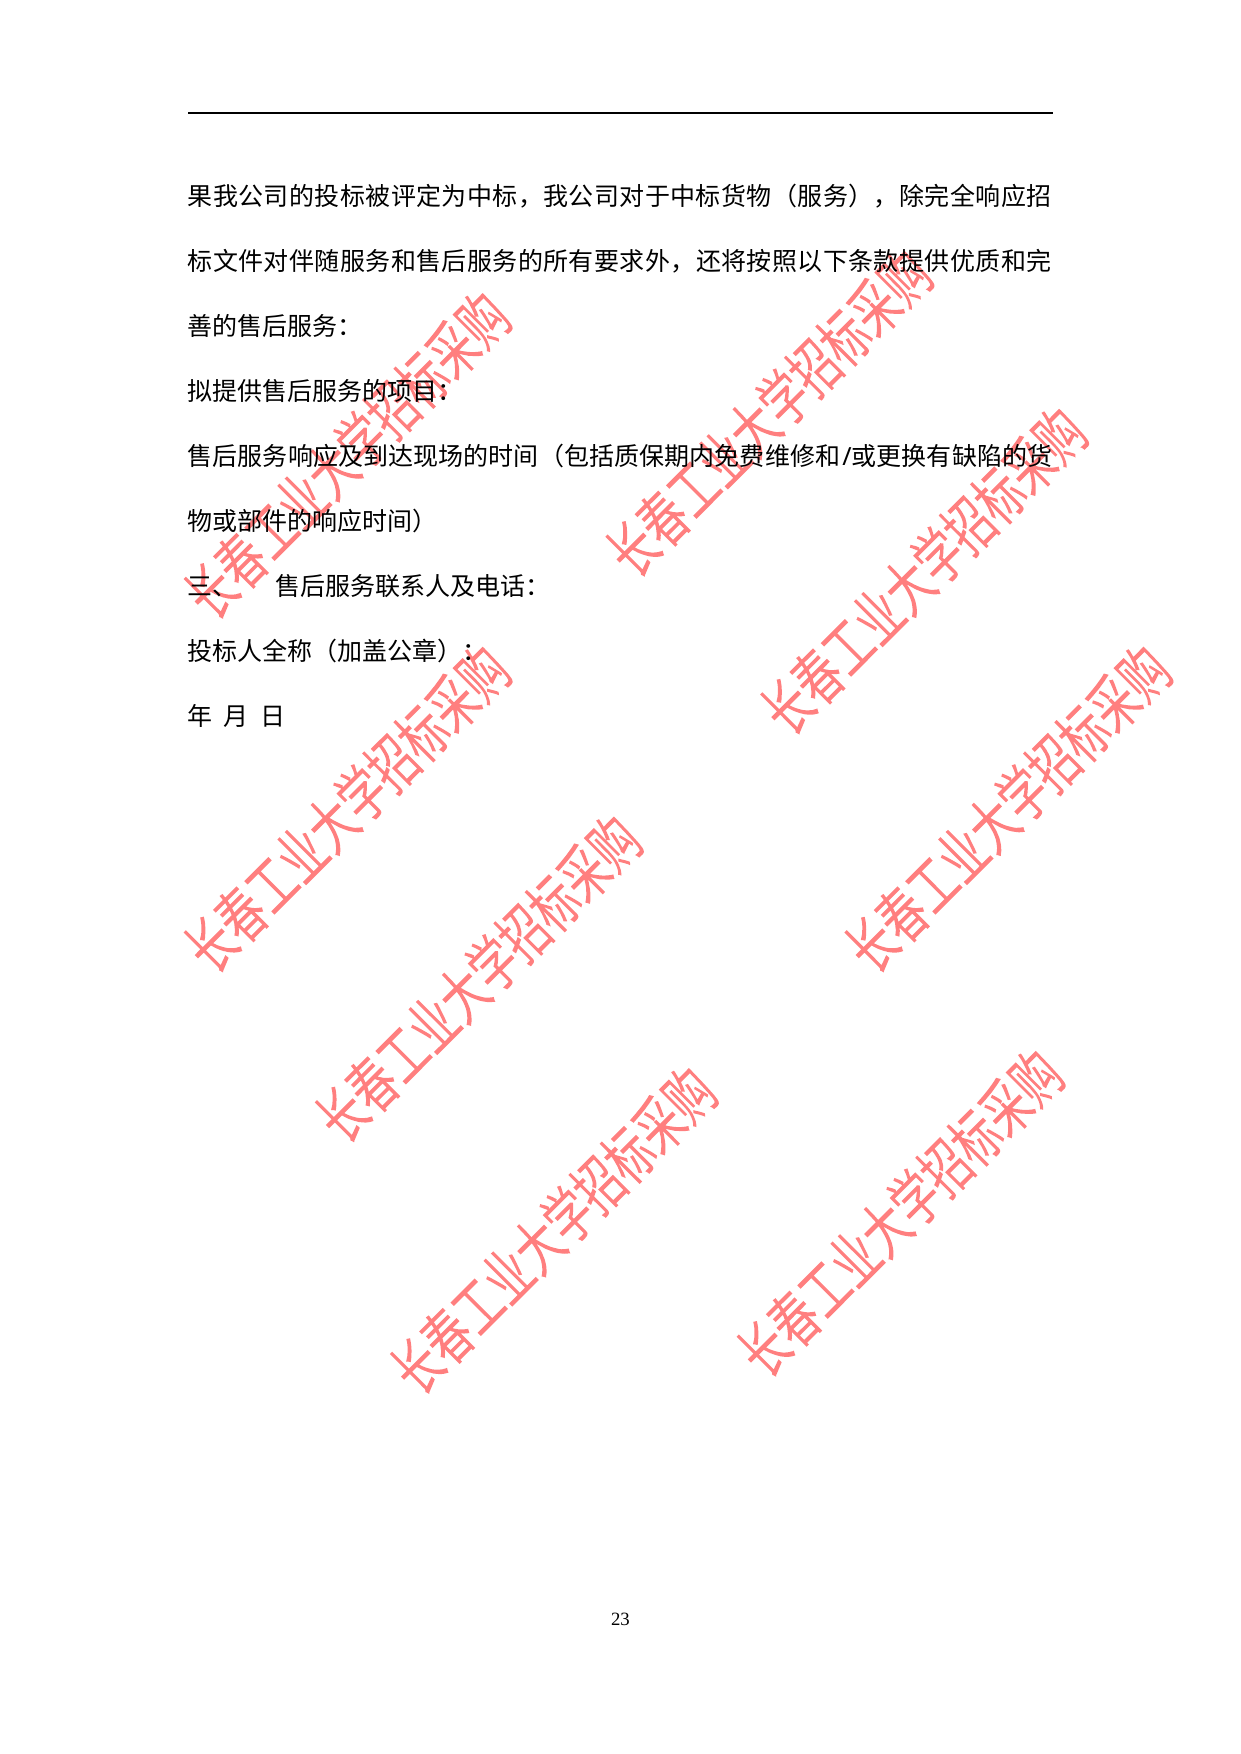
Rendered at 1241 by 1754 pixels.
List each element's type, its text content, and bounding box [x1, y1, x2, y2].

text 售后服务响应及到达现场的时间（包括质保期内免费维修和/或更换有缺陷的货物或部件的响应时间） 三、 售后服务联系人及电话： 投标人全称（加盖公章）： 年 月 日 [187, 422, 1053, 747]
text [187, 162, 1053, 422]
